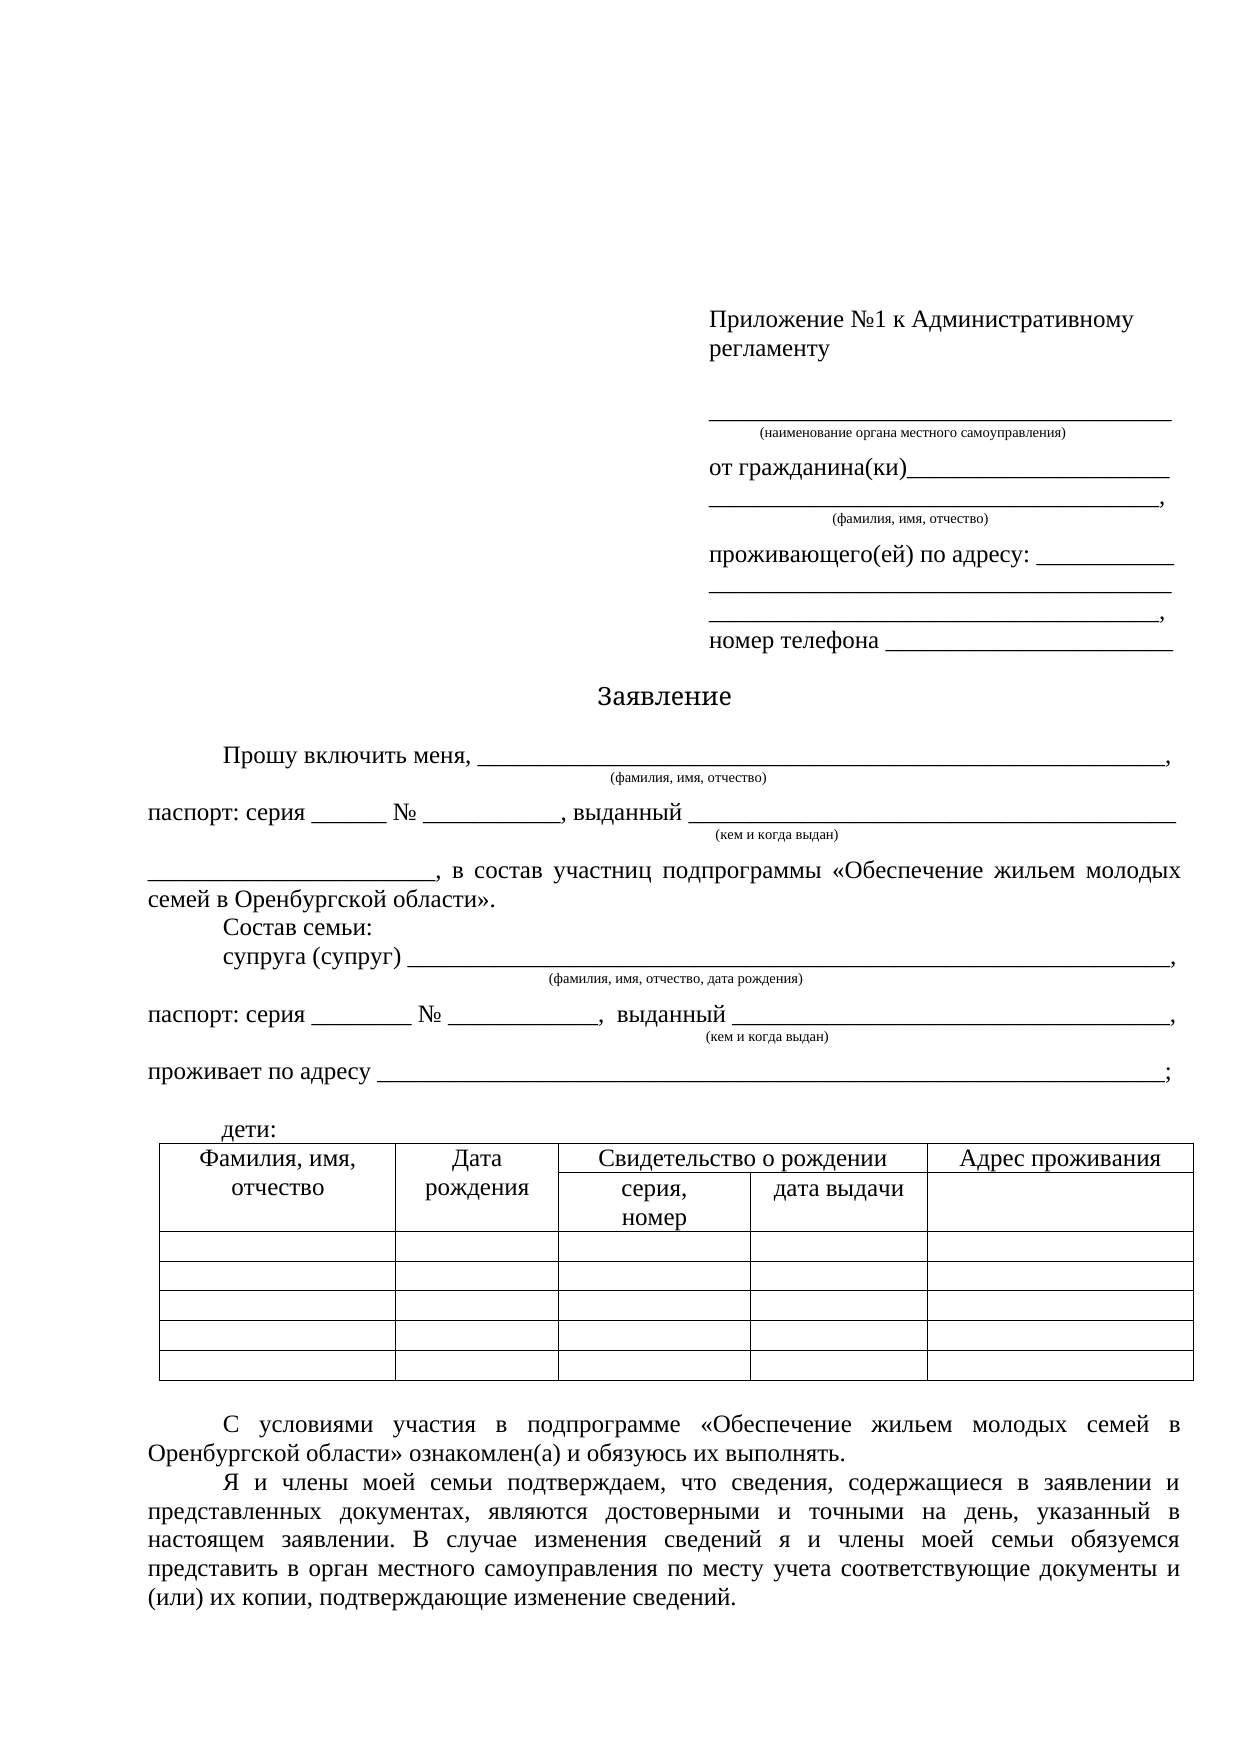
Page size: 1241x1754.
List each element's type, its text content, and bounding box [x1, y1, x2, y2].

table_cell [396, 1262, 558, 1290]
table_cell [396, 1351, 558, 1380]
table_cell [160, 1232, 395, 1261]
text супруга (супруг) _____________________________________________________________, [148, 941, 1181, 970]
text ____________________________________, [709, 481, 1181, 510]
table_cell [396, 1291, 558, 1320]
subtitle Заявление [148, 682, 1181, 711]
text _____________________________________ [709, 567, 1181, 596]
text (наименование органа местного самоуправления) [709, 424, 1181, 452]
table_cell [160, 1321, 395, 1350]
text проживает по адресу _______________________________________________________________; [148, 1056, 1181, 1085]
table_cell [396, 1232, 558, 1261]
text Приложение №1 к Административному регламенту [709, 304, 1181, 361]
table_cell дата выдачи [751, 1173, 927, 1231]
table_header Дата рождения [396, 1144, 558, 1231]
text дети: [148, 1114, 1181, 1142]
table_cell [559, 1262, 750, 1290]
table_header Свидетельство о рождении [559, 1144, 927, 1172]
table_header Фамилия, имя, отчество [160, 1144, 395, 1231]
table_cell [160, 1351, 395, 1380]
text от гражданина(ки)_____________________ [709, 452, 1181, 481]
text ____________________________________, [709, 596, 1181, 625]
text (фамилия, имя, отчество) [148, 769, 1181, 797]
table_cell [928, 1291, 1193, 1320]
table_cell [928, 1232, 1193, 1261]
table_cell [160, 1291, 395, 1320]
text (кем и когда выдан) [148, 1027, 1181, 1056]
table_cell [751, 1321, 927, 1350]
text проживающего(ей) по адресу: ___________ [709, 539, 1181, 567]
table_cell [751, 1351, 927, 1380]
table_cell [751, 1262, 927, 1290]
table_cell [751, 1291, 927, 1320]
text номер телефона _______________________ [709, 625, 1181, 654]
table_cell [559, 1321, 750, 1350]
table_cell [928, 1173, 1193, 1231]
table_header Адрес проживания [928, 1144, 1193, 1172]
text паспорт: серия ______ № ___________, выданный _______________________________________ [148, 797, 1181, 826]
text (фамилия, имя, отчество) [709, 510, 1181, 539]
table_cell [751, 1232, 927, 1261]
table_cell [559, 1351, 750, 1380]
text (кем и когда выдан) [148, 826, 1181, 855]
table_cell [928, 1351, 1193, 1380]
text Я и члены моей семьи подтверждаем, что сведения, содержащиеся в заявлении и представленных документах, являются достоверными и точными на день, указанный в настоящем заявлении. В случае изменения сведений я и члены моей семьи обязуемся представить в орган местного самоуправления по месту учета соответствующие документы и (или) их копии, подтверждающие изменение сведений. [148, 1467, 1181, 1611]
table_cell серия, номер [559, 1173, 750, 1231]
table_cell [559, 1232, 750, 1261]
table_cell [160, 1262, 395, 1290]
table_cell [396, 1321, 558, 1350]
table_cell [928, 1321, 1193, 1350]
text (фамилия, имя, отчество, дата рождения) [148, 970, 1181, 999]
text Состав семьи: [148, 912, 1181, 941]
text С условиями участия в подпрограмме «Обеспечение жильем молодых семей в Оренбургской области» ознакомлен(а) и обязуюсь их выполнять. [148, 1409, 1181, 1467]
text _____________________________________ [709, 395, 1181, 424]
text Прошу включить меня, _______________________________________________________, [148, 740, 1181, 769]
text _______________________, в состав участниц подпрограммы «Обеспечение жильем молодых семей в Оренбургской области». [148, 855, 1181, 912]
text паспорт: серия ________ № ____________, выданный ___________________________________, [148, 999, 1181, 1027]
table_cell [559, 1291, 750, 1320]
table_cell [928, 1262, 1193, 1290]
